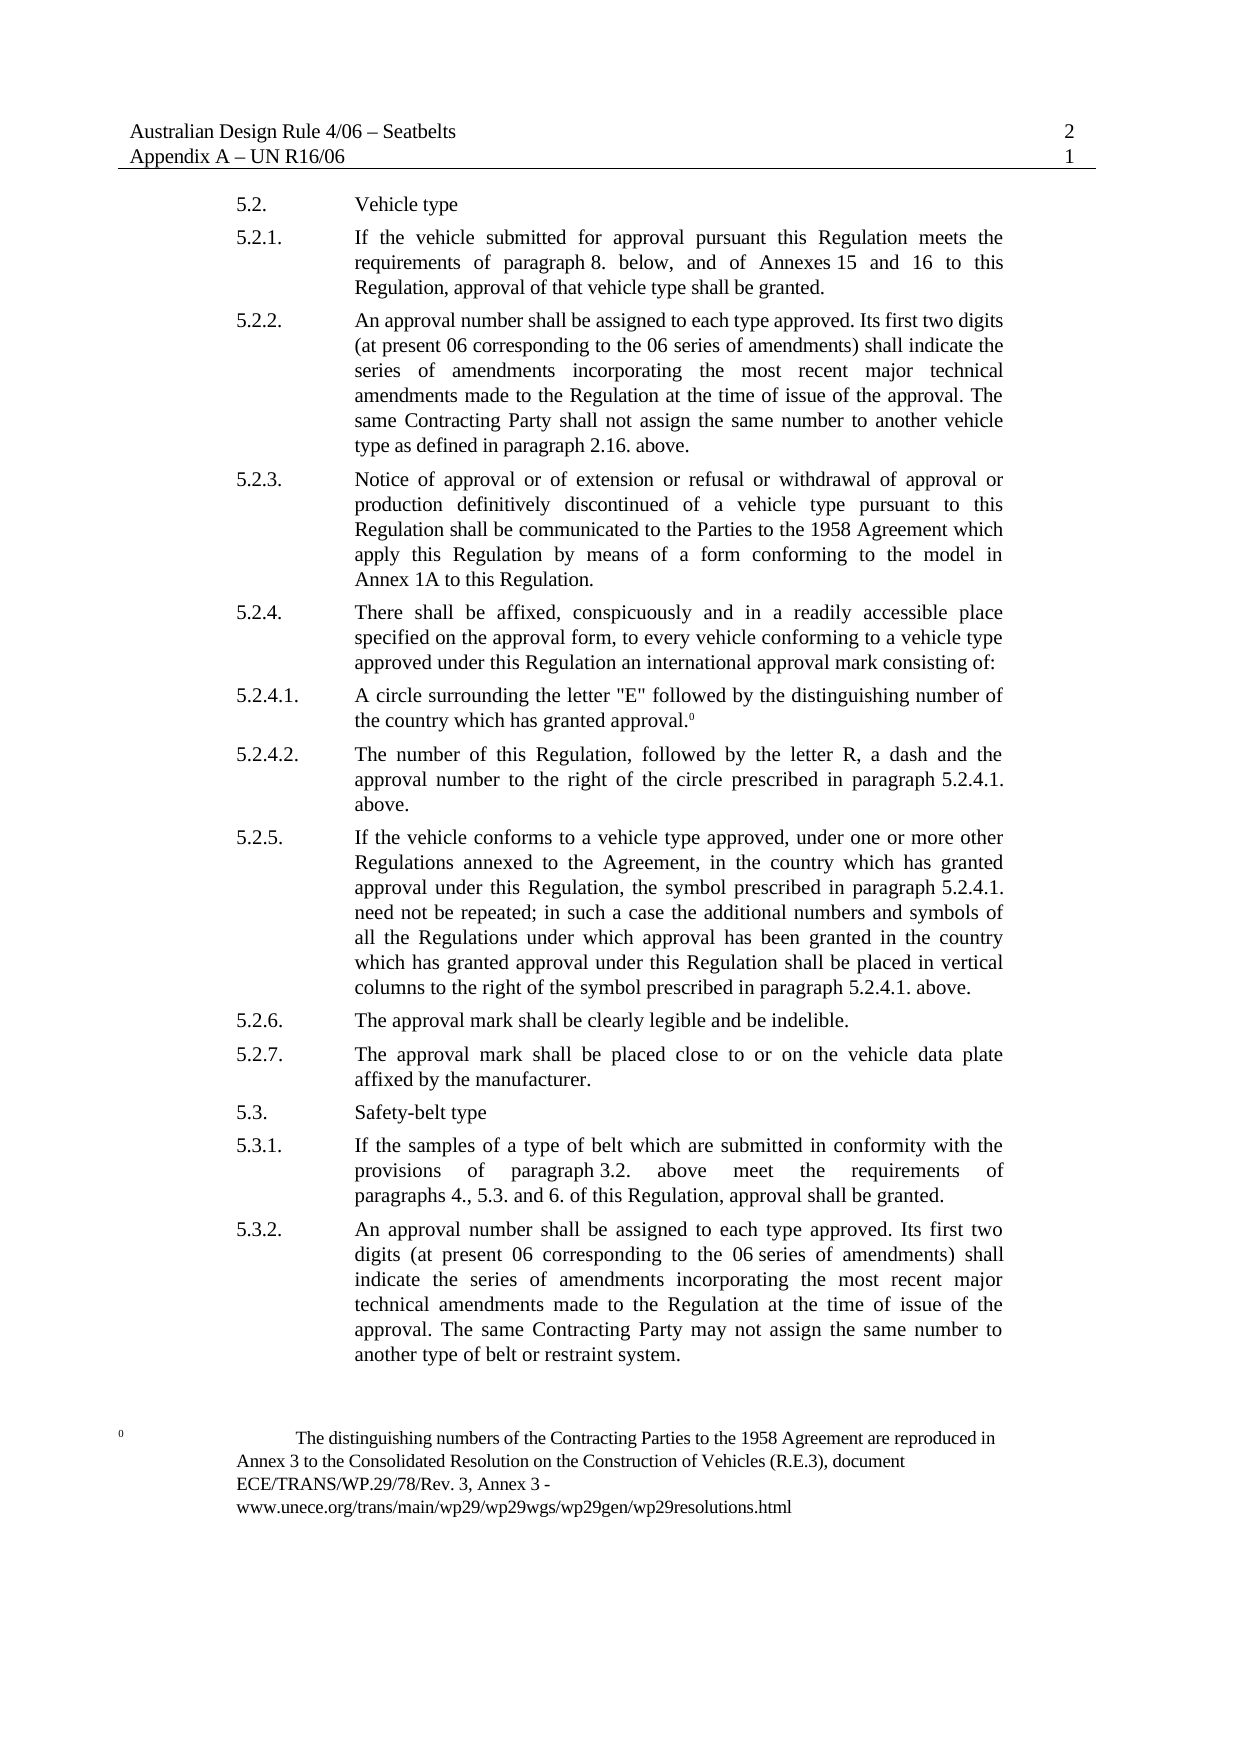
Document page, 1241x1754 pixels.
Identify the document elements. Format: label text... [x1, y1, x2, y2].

text 5.2.4. There shall be affixed, conspicuously and in a readily accessible place specified on the approval form, to every vehicle conforming to a vehicle type approved under this Regulation an international approval mark consisting of: [236, 599, 1004, 674]
text 5.2.7. The approval mark shall be placed close to or on the vehicle data plate affixed by the manufacturer. [236, 1041, 1004, 1091]
text 5.2.2. An approval number shall be assigned to each type approved. Its first two digits (at present 06 corresponding to the 06 series of amendments) shall indicate the series of amendments incorporating the most recent major technical amendments made to the Regulation at the time of issue of the approval. The same Contracting Party shall not assign the same number to another vehicle type as defined in paragraph 2.16. above. [236, 307, 1004, 457]
text 5.2.1. If the vehicle submitted for approval pursuant this Regulation meets the requirements of paragraph 8. below, and of Annexes 15 and 16 to this Regulation, approval of that vehicle type shall be granted. [236, 224, 1004, 299]
text 5.2. Vehicle type [236, 191, 1004, 216]
text 5.2.3. Notice of approval or of extension or refusal or withdrawal of approval or production definitively discontinued of a vehicle type pursuant to this Regulation shall be communicated to the Parties to the 1958 Agreement which apply this Regulation by means of a form conforming to the model in Annex 1A to this Regulation. [236, 466, 1004, 591]
text 5.3.1. If the samples of a type of belt which are submitted in conformity with the provisions of paragraph 3.2. above meet the requirements of paragraphs 4., 5.3. and 6. of this Regulation, approval shall be granted. [236, 1132, 1004, 1207]
text 5.2.4.2. The number of this Regulation, followed by the letter R, a dash and the approval number to the right of the circle prescribed in paragraph 5.2.4.1. above. [236, 741, 1004, 816]
text 5.3. Safety-belt type [236, 1099, 1004, 1124]
text 5.2.4.1. A circle surrounding the letter "E" followed by the distinguishing number of the country which has granted approval. [236, 682, 1004, 732]
text 5.2.6. The approval mark shall be clearly legible and be indelible. [236, 1007, 1004, 1032]
text 5.3.2. An approval number shall be assigned to each type approved. Its first two digits (at present 06 corresponding to the 06 series of amendments) shall indicate the series of amendments incorporating the most recent major technical amendments made to the Regulation at the time of issue of the approval. The same Contracting Party may not assign the same number to another type of belt or restraint system. [236, 1216, 1004, 1366]
text 5.2.5. If the vehicle conforms to a vehicle type approved, under one or more other Regulations annexed to the Agreement, in the country which has granted approval under this Regulation, the symbol prescribed in paragraph 5.2.4.1. need not be repeated; in such a case the additional numbers and symbols of all the Regulations under which approval has been granted in the country which has granted approval under this Regulation shall be placed in vertical columns to the right of the symbol prescribed in paragraph 5.2.4.1. above. [236, 824, 1004, 999]
